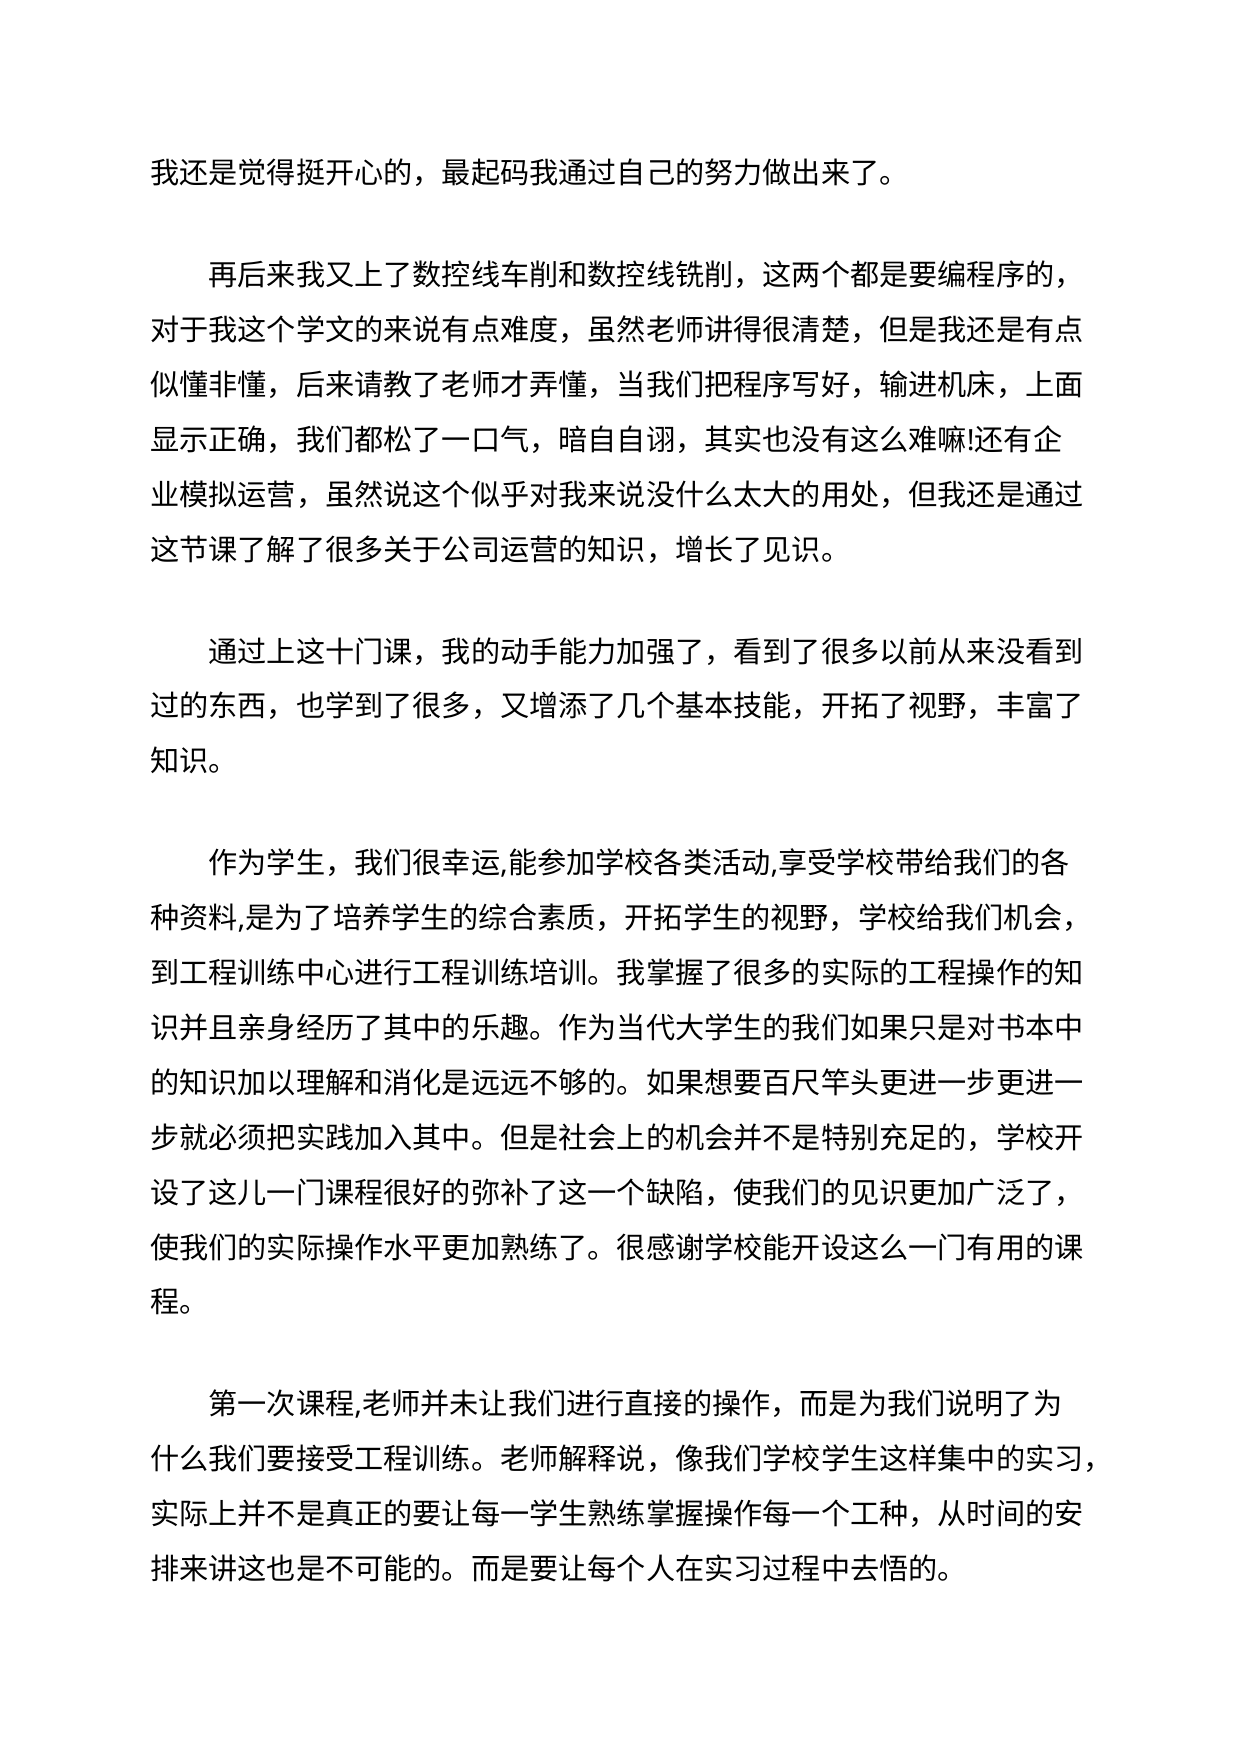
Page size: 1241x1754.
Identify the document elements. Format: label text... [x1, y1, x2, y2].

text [150, 150, 1090, 192]
text 第一次课程,老师并未让我们进行直接的操作，而是为我们说明了为什么我们要接受工程训练。老师解释说，像我们学校学生这样集中的实习，实际上并不是真正的要让每一学生熟练掌握操作每一个工种，从时间的安排来讲这也是不可能的。而是要让每个人在实习过程中去悟的。 [150, 1381, 1090, 1588]
text 作为学生，我们很幸运,能参加学校各类活动,享受学校带给我们的各种资料,是为了培养学生的综合素质，开拓学生的视野，学校给我们机会，到工程训练中心进行工程训练培训。我掌握了很多的实际的工程操作的知识并且亲身经历了其中的乐趣。作为当代大学生的我们如果只是对书本中的知识加以理解和消化是远远不够的。如果想要百尺竿头更进一步更进一步就必须把实践加入其中。但是社会上的机会并不是特别充足的，学校开设了这儿一门课程很好的弥补了这一个缺陷，使我们的见识更加广泛了，使我们的实际操作水平更加熟练了。很感谢学校能开设这么一门有用的课程。 [150, 840, 1090, 1321]
text 再后来我又上了数控线车削和数控线铣削，这两个都是要编程序的，对于我这个学文的来说有点难度，虽然老师讲得很清楚，但是我还是有点似懂非懂，后来请教了老师才弄懂，当我们把程序写好，输进机床，上面显示正确，我们都松了一口气，暗自自诩，其实也没有这么难嘛!还有企业模拟运营，虽然说这个似乎对我来说没什么太大的用处，但我还是通过这节课了解了很多关于公司运营的知识，增长了见识。 [150, 252, 1090, 569]
text 通过上这十门课，我的动手能力加强了，看到了很多以前从来没看到过的东西，也学到了很多，又增添了几个基本技能，开拓了视野，丰富了知识。 [150, 628, 1090, 780]
